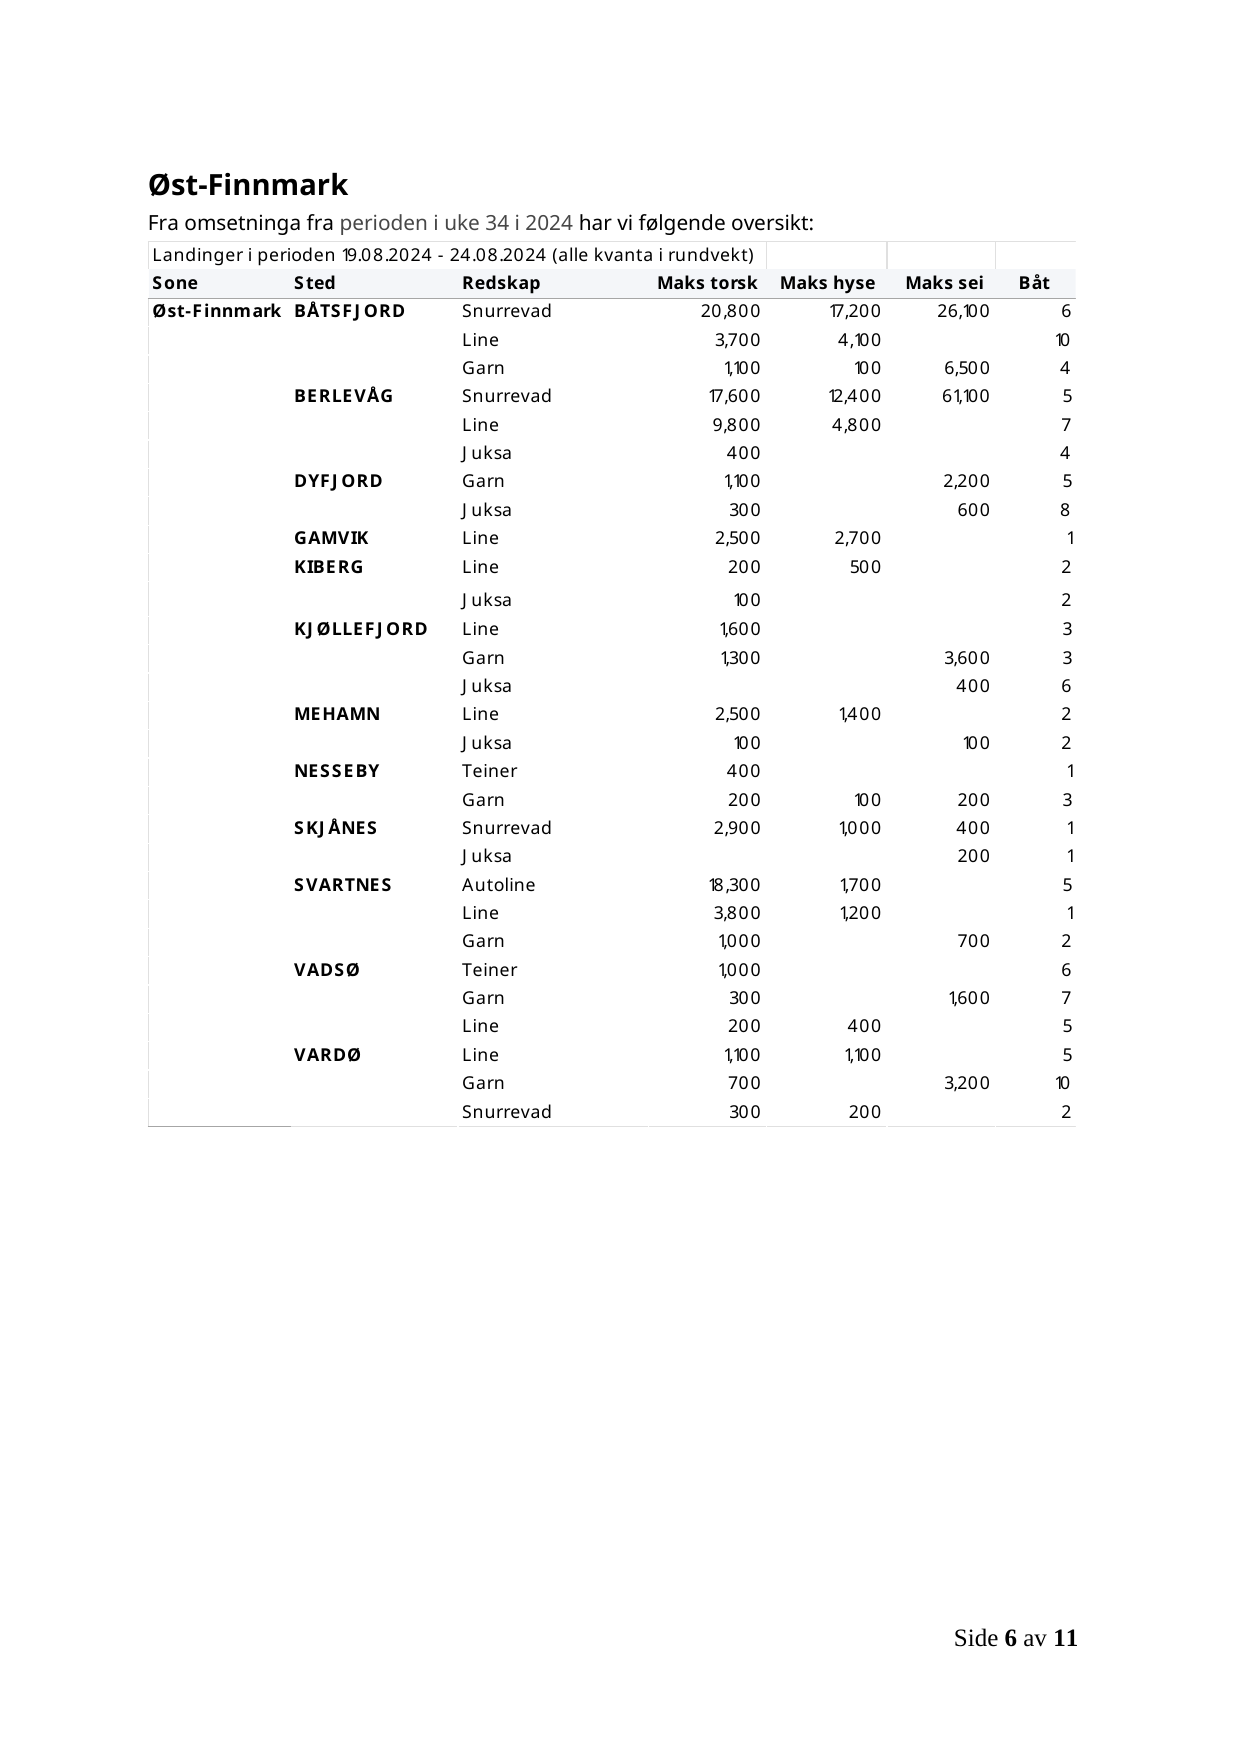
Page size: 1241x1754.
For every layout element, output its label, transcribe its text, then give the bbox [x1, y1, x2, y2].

text Øst-Finnmark Fra omsetninga fra perioden i uke 34 i 2024 har vi følgende oversikt: [148, 164, 1078, 1128]
